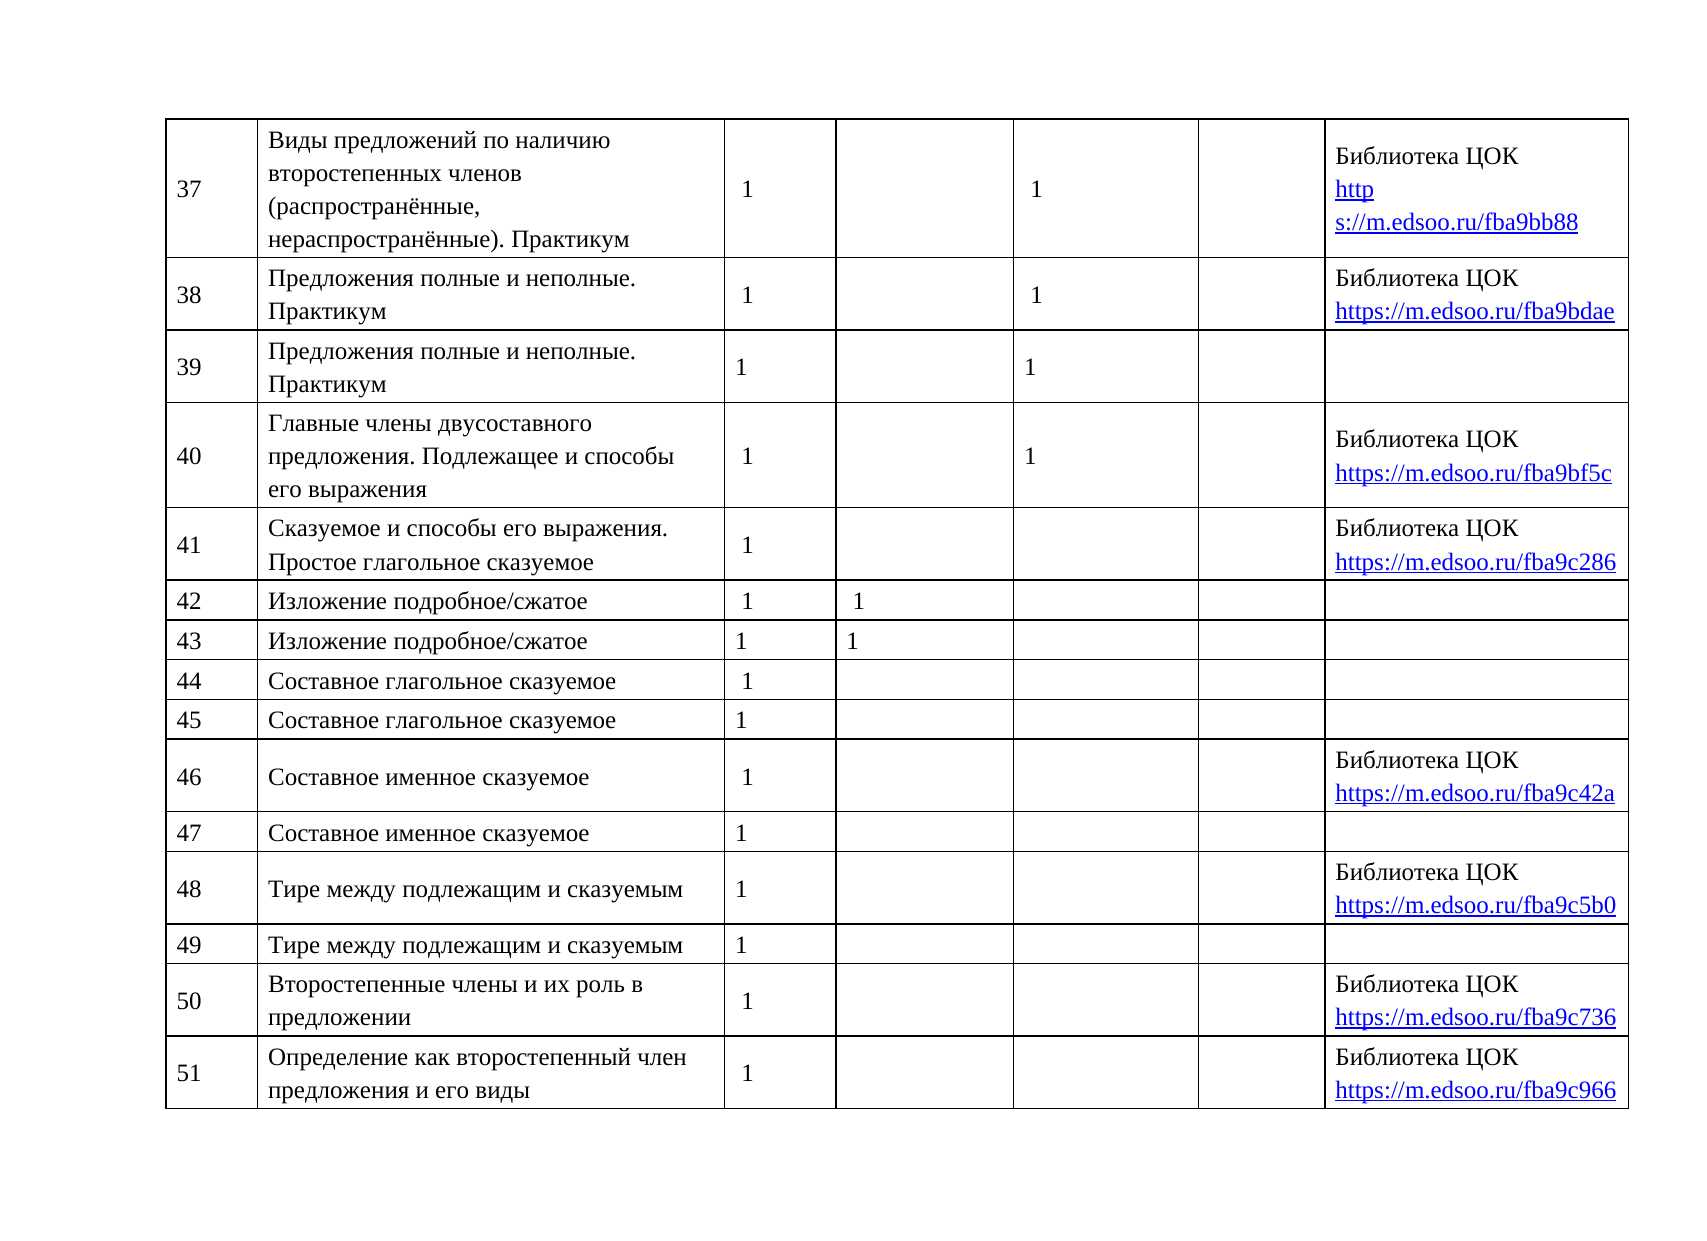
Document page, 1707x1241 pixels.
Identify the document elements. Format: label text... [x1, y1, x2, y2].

table_cell Изложение подробное/сжатое [258, 621, 724, 659]
table_cell [1199, 660, 1324, 698]
table_cell [837, 964, 1013, 1035]
table_cell 1 [725, 120, 835, 257]
table_cell 44 [167, 660, 257, 698]
table_cell [837, 925, 1013, 963]
table_cell 1 [1014, 403, 1198, 507]
table_cell [1199, 1037, 1324, 1107]
table_cell [1199, 700, 1324, 738]
table_cell 50 [167, 964, 257, 1035]
table_cell 1 [837, 621, 1013, 659]
table_cell 37 [167, 120, 257, 257]
table_cell 45 [167, 700, 257, 738]
table_cell [1326, 700, 1628, 738]
table_cell [837, 660, 1013, 698]
table_cell Библиотека ЦОК https://m.edsoo.ru/fba9bdae [1326, 258, 1628, 329]
table_cell Составное глагольное сказуемое [258, 660, 724, 698]
table_cell [1199, 852, 1324, 923]
table_cell 1 [725, 700, 835, 738]
table_cell [1199, 925, 1324, 963]
table_cell [837, 508, 1013, 579]
table_cell Второстепенные члены и их роль в предложении [258, 964, 724, 1035]
table_cell Сказуемое и способы его выражения. Простое глагольное сказуемое [258, 508, 724, 579]
table_cell [1014, 581, 1198, 619]
table_cell [1014, 621, 1198, 659]
table_cell 1 [725, 331, 835, 401]
table_cell Составное именное сказуемое [258, 740, 724, 811]
table_cell [1014, 700, 1198, 738]
table_cell [837, 740, 1013, 811]
table_cell Тире между подлежащим и сказуемым [258, 852, 724, 923]
table_cell [1014, 660, 1198, 698]
table_cell 46 [167, 740, 257, 811]
table_cell 1 [1014, 258, 1198, 329]
table_cell [1014, 508, 1198, 579]
table_cell Библиотека ЦОК https://m.edsoo.ru/fba9c5b0 [1326, 852, 1628, 923]
table_cell 1 [725, 621, 835, 659]
table_cell [1199, 258, 1324, 329]
table_cell [1326, 812, 1628, 851]
table_cell [837, 403, 1013, 507]
table_cell [1199, 120, 1324, 257]
table_cell 43 [167, 621, 257, 659]
table_cell 48 [167, 852, 257, 923]
table_cell 1 [725, 581, 835, 619]
table_cell [837, 852, 1013, 923]
table_cell [1014, 852, 1198, 923]
table_cell [837, 331, 1013, 401]
table_cell [1014, 964, 1198, 1035]
table_cell 1 [837, 581, 1013, 619]
table_cell 49 [167, 925, 257, 963]
table_cell 1 [725, 258, 835, 329]
table_cell 1 [725, 1037, 835, 1107]
table_cell [1326, 621, 1628, 659]
table_cell [837, 1037, 1013, 1107]
table_cell [1014, 740, 1198, 811]
table_cell 1 [725, 660, 835, 698]
table_cell Составное глагольное сказуемое [258, 700, 724, 738]
table_cell 51 [167, 1037, 257, 1107]
table_cell [1326, 660, 1628, 698]
table_cell Библиотека ЦОК https://m.edsoo.ru/fba9bb88 [1326, 120, 1628, 257]
table_cell [1014, 925, 1198, 963]
table_cell [837, 812, 1013, 851]
table_cell [1199, 508, 1324, 579]
table_cell 1 [725, 812, 835, 851]
table_cell 1 [725, 508, 835, 579]
table_cell 38 [167, 258, 257, 329]
table_cell 1 [725, 852, 835, 923]
table_cell [1014, 1037, 1198, 1107]
table_cell Библиотека ЦОК https://m.edsoo.ru/fba9c286 [1326, 508, 1628, 579]
table_cell 41 [167, 508, 257, 579]
table_cell Определение как второстепенный член предложения и его виды [258, 1037, 724, 1107]
table_cell [837, 700, 1013, 738]
table_cell [1199, 403, 1324, 507]
table_cell Предложения полные и неполные. Практикум [258, 258, 724, 329]
table_cell 1 [1014, 120, 1198, 257]
table_cell [1326, 581, 1628, 619]
table_cell [1199, 331, 1324, 401]
table_cell [1014, 812, 1198, 851]
table_cell [1199, 964, 1324, 1035]
table_cell Изложение подробное/сжатое [258, 581, 724, 619]
table_cell 1 [725, 740, 835, 811]
table_cell [1326, 331, 1628, 401]
table_cell [837, 258, 1013, 329]
table_cell Составное именное сказуемое [258, 812, 724, 851]
table_cell Библиотека ЦОК https://m.edsoo.ru/fba9c966 [1326, 1037, 1628, 1107]
table_cell Библиотека ЦОК https://m.edsoo.ru/fba9c42a [1326, 740, 1628, 811]
table_cell Предложения полные и неполные. Практикум [258, 331, 724, 401]
table_cell Тире между подлежащим и сказуемым [258, 925, 724, 963]
table_cell 1 [1014, 331, 1198, 401]
table_cell [837, 120, 1013, 257]
table_cell [1199, 621, 1324, 659]
table_cell [1199, 581, 1324, 619]
table_cell 47 [167, 812, 257, 851]
table_cell [1199, 812, 1324, 851]
table_cell [1326, 925, 1628, 963]
table_cell [1199, 740, 1324, 811]
table_cell Библиотека ЦОК https://m.edsoo.ru/fba9bf5c [1326, 403, 1628, 507]
table_cell 40 [167, 403, 257, 507]
table_cell 42 [167, 581, 257, 619]
table_cell Библиотека ЦОК https://m.edsoo.ru/fba9c736 [1326, 964, 1628, 1035]
table_cell Виды предложений по наличию второстепенных членов (распространённые, нераспространённые). Практикум [258, 120, 724, 257]
table_cell 39 [167, 331, 257, 401]
table_cell 1 [725, 925, 835, 963]
table_cell Главные члены двусоставного предложения. Подлежащее и способы его выражения [258, 403, 724, 507]
table_cell 1 [725, 964, 835, 1035]
table_cell 1 [725, 403, 835, 507]
